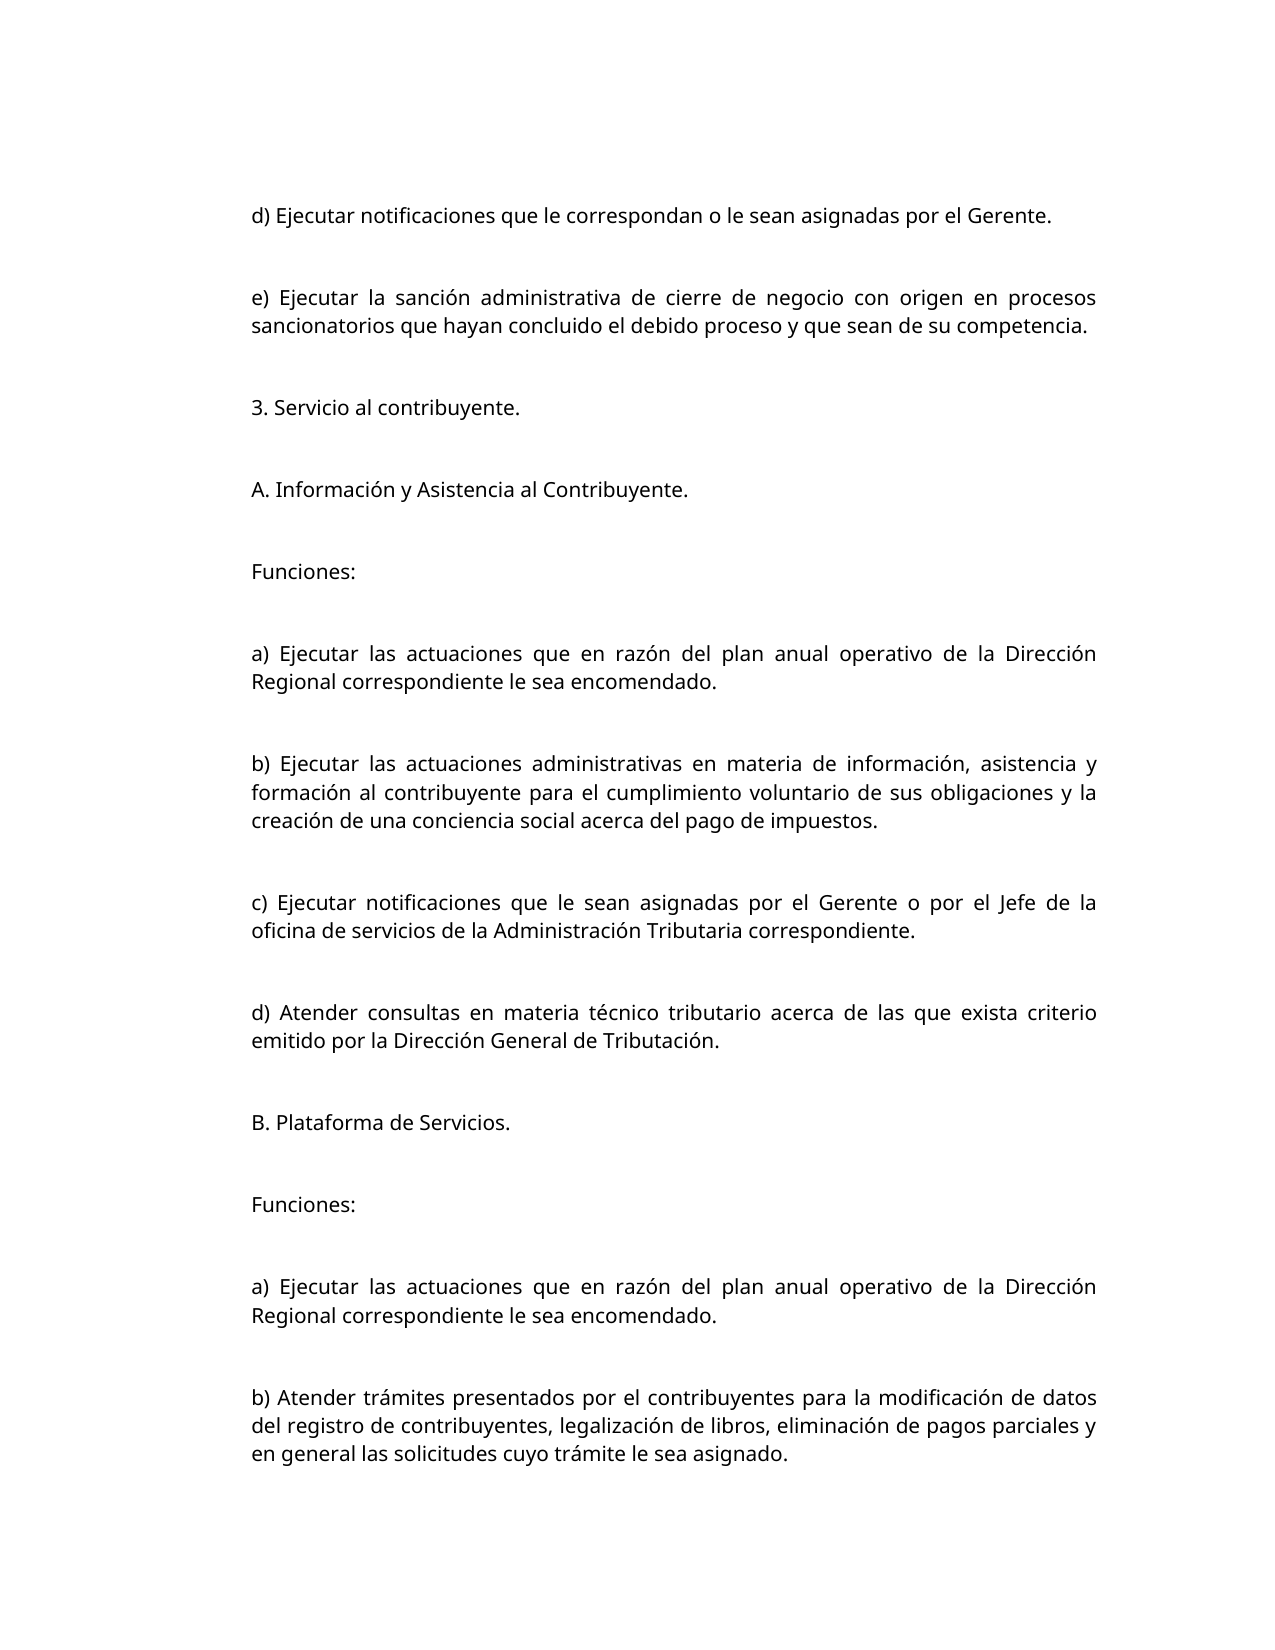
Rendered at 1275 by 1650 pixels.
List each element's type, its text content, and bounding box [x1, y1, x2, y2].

text B. Plataforma de Servicios. [251, 1108, 1098, 1137]
text Funciones: [251, 557, 1098, 585]
text a) Ejecutar las actuaciones que en razón del plan anual operativo de la Dirección Regional correspondiente le sea encomendado. [251, 1272, 1098, 1329]
text d) Atender consultas en materia técnico tributario acerca de las que exista criterio emitido por la Dirección General de Tributación. [251, 998, 1098, 1055]
text a) Ejecutar las actuaciones que en razón del plan anual operativo de la Dirección Regional correspondiente le sea encomendado. [251, 639, 1098, 696]
text Funciones: [251, 1190, 1098, 1219]
text b) Atender trámites presentados por el contribuyentes para la modificación de datos del registro de contribuyentes, legalización de libros, eliminación de pagos parciales y en general las solicitudes cuyo trámite le sea asignado. [251, 1383, 1098, 1468]
text e) Ejecutar la sanción administrativa de cierre de negocio con origen en procesos sancionatorios que hayan concluido el debido proceso y que sean de su competencia. [251, 283, 1098, 340]
text A. Información y Asistencia al Contribuyente. [251, 475, 1098, 503]
text 3. Servicio al contribuyente. [251, 393, 1098, 422]
text b) Ejecutar las actuaciones administrativas en materia de información, asistencia y formación al contribuyente para el cumplimiento voluntario de sus obligaciones y la creación de una conciencia social acerca del pago de impuestos. [251, 749, 1098, 834]
text d) Ejecutar notificaciones que le correspondan o le sean asignadas por el Gerente. [251, 201, 1098, 229]
text c) Ejecutar notificaciones que le sean asignadas por el Gerente o por el Jefe de la oficina de servicios de la Administración Tributaria correspondiente. [251, 888, 1098, 945]
